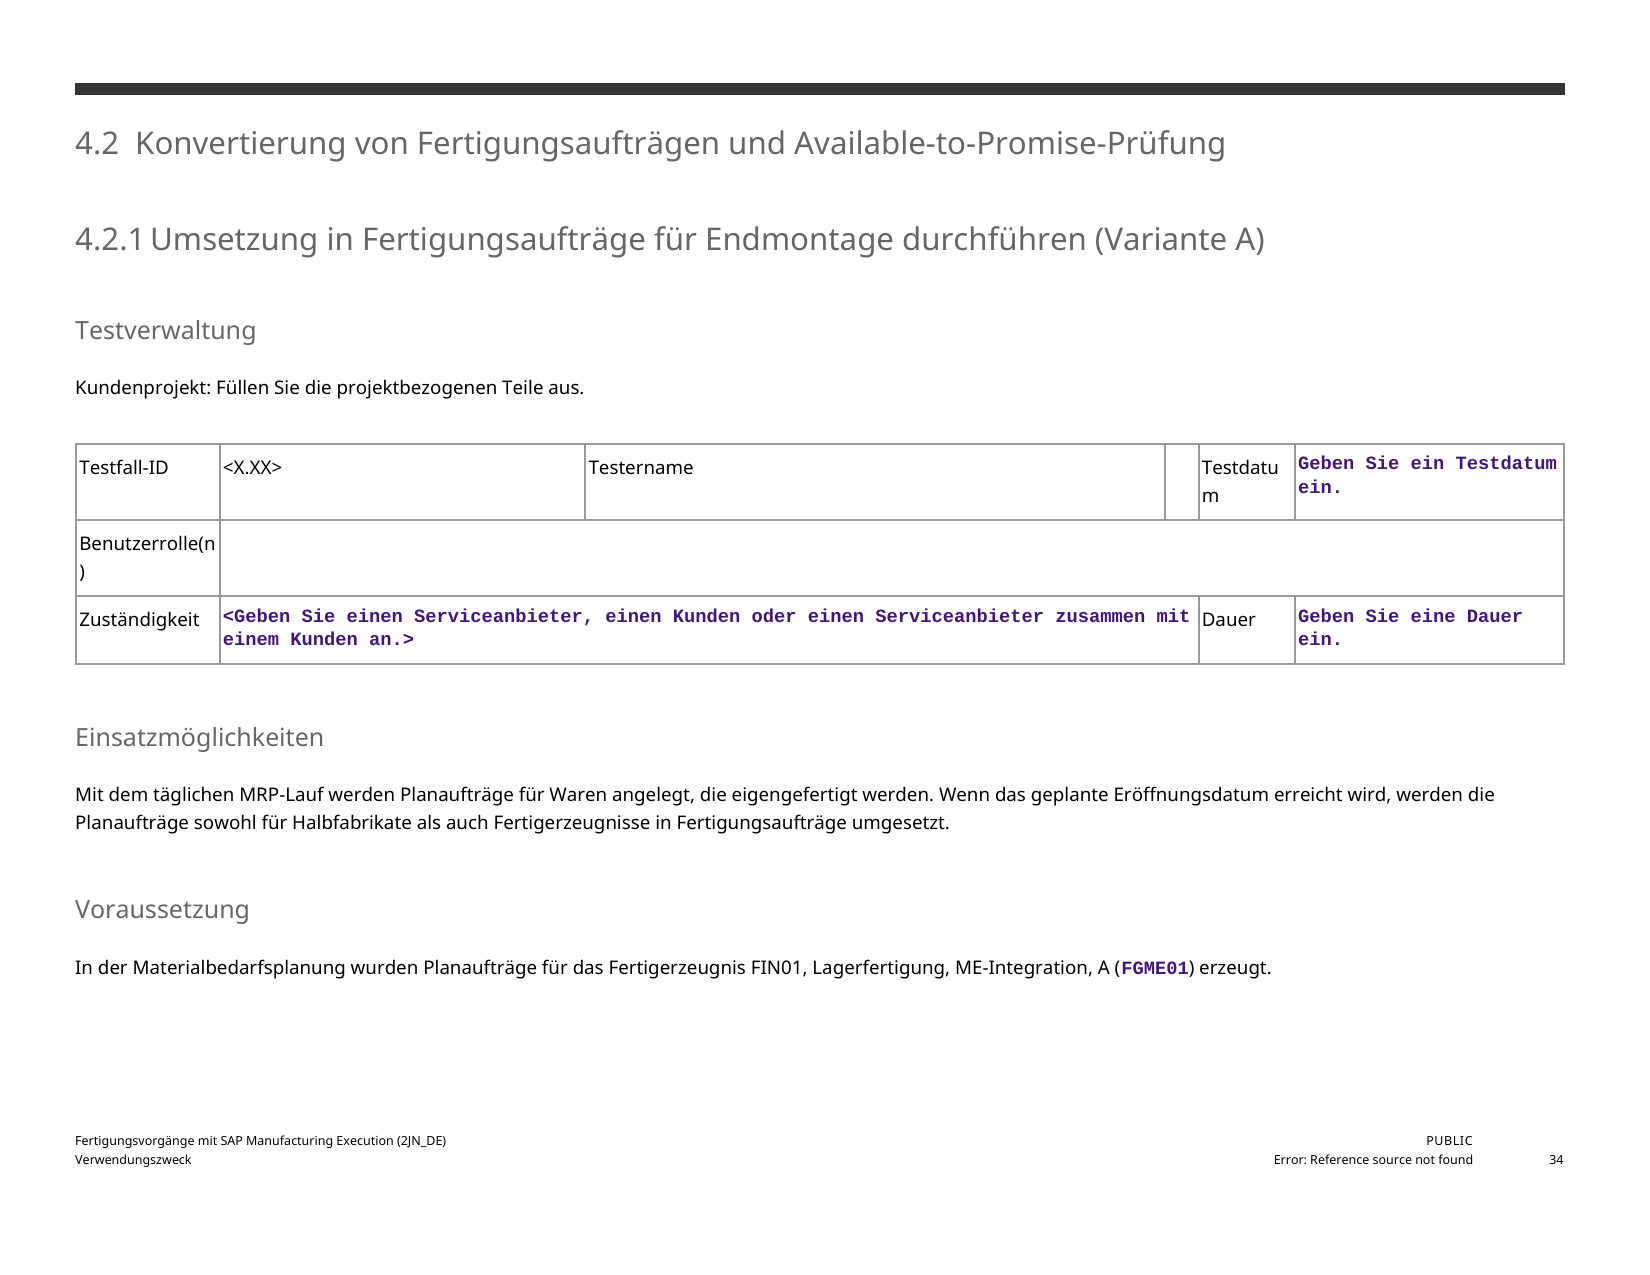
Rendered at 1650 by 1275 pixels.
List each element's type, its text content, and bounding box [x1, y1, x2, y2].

title Voraussetzung [75, 896, 1565, 925]
table_header [1166, 445, 1198, 519]
subtitle Konvertierung von Fertigungsaufträgen und Available-to-Promise-Prüfung [75, 124, 1565, 162]
title Einsatzmöglichkeiten [75, 723, 1565, 752]
text Mit dem täglichen MRP-Lauf werden Planaufträge für Waren angelegt, die eigengefertigt werden. Wenn das geplante Eröffnungsdatum erreicht wird, werden die Planaufträge sowohl für Halbfabrikate als auch Fertigerzeugnisse in Fertigungsaufträge umgesetzt. [75, 781, 1565, 835]
table_header Testfall-ID [77, 445, 219, 519]
table_header Testername [586, 445, 1164, 519]
table_cell Geben Sie eine Dauer ein. [1296, 597, 1563, 662]
text In der Materialbedarfsplanung wurden Planaufträge für das Fertigerzeugnis FIN01, Lagerfertigung, ME-Integration, A (FGME01) erzeugt. [75, 954, 1565, 980]
table_header Testdatum [1200, 445, 1294, 519]
table_cell [221, 521, 1563, 595]
subtitle Umsetzung in Fertigungsaufträge für Endmontage durchführen (Variante A) [75, 220, 1565, 257]
text Kundenprojekt: Füllen Sie die projektbezogenen Teile aus. [75, 374, 1565, 400]
table_header <X.XX> [221, 445, 584, 519]
table_cell Zuständigkeit [77, 597, 219, 662]
table_cell Dauer [1200, 597, 1294, 662]
table_cell Benutzerrolle(n) [77, 521, 219, 595]
table_cell <Geben Sie einen Serviceanbieter, einen Kunden oder einen Serviceanbieter zusammen mit einem Kunden an.> [221, 597, 1198, 662]
title Testverwaltung [75, 316, 1565, 345]
table_header Geben Sie ein Testdatum ein. [1296, 445, 1563, 519]
